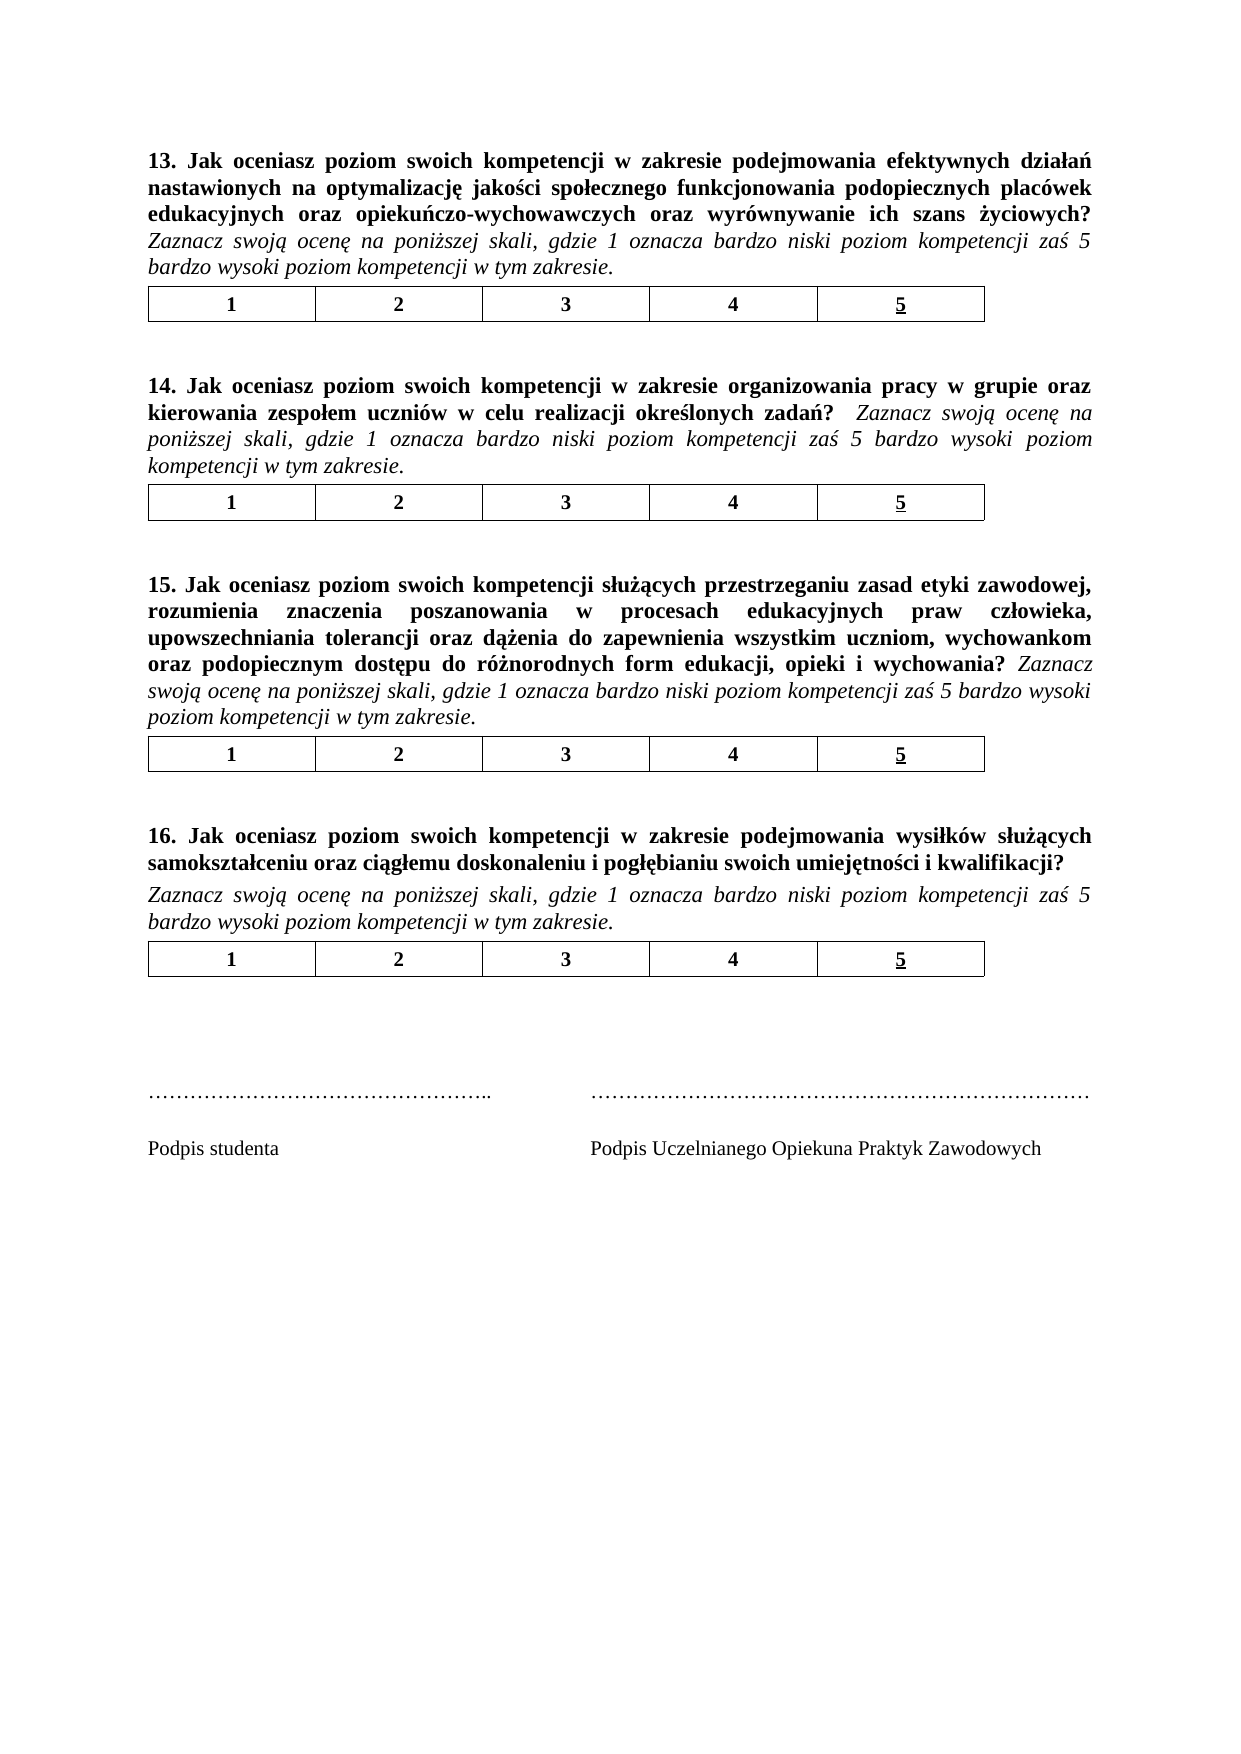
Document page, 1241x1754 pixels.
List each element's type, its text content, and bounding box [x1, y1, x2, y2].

table_header 4 [650, 942, 817, 976]
table_header 3 [483, 485, 649, 520]
table_header 3 [483, 737, 649, 771]
table_header 4 [650, 737, 817, 771]
table_header 4 [650, 485, 817, 520]
text 13. Jak oceniasz poziom swoich kompetencji w zakresie podejmowania efektywnych działań nastawionych na optymalizację jakości społecznego funkcjonowania podopiecznych placówek edukacyjnych oraz opiekuńczo-wychowawczych oraz wyrównywanie ich szans życiowych? Zaznacz swoją ocenę na poniższej skali, gdzie 1 oznacza bardzo niski poziom kompetencji zaś 5 bardzo wysoki poziom kompetencji w tym zakresie. [148, 148, 1093, 279]
table_header 5 [818, 287, 984, 321]
table_header 3 [483, 287, 649, 321]
table_header 1 [149, 485, 315, 520]
table_header 3 [483, 942, 649, 976]
table_header 4 [650, 287, 817, 321]
table_header 2 [316, 485, 482, 520]
table_header 2 [316, 287, 482, 321]
table_header 1 [149, 287, 315, 321]
table_header 5 [818, 942, 984, 976]
text 14. Jak oceniasz poziom swoich kompetencji w zakresie organizowania pracy w grupie oraz kierowania zespołem uczniów w celu realizacji określonych zadań? Zaznacz swoją ocenę na poniższej skali, gdzie 1 oznacza bardzo niski poziom kompetencji zaś 5 bardzo wysoki poziom kompetencji w tym zakresie. [148, 373, 1093, 478]
text ………………………………………….. ……………………………………………………………… [148, 1078, 1093, 1103]
text 15. Jak oceniasz poziom swoich kompetencji służących przestrzeganiu zasad etyki zawodowej, rozumienia znaczenia poszanowania w procesach edukacyjnych praw człowieka, upowszechniania tolerancji oraz dążenia do zapewnienia wszystkim uczniom, wychowankom oraz podopiecznym dostępu do różnorodnych form edukacji, opieki i wychowania? Zaznacz swoją ocenę na poniższej skali, gdzie 1 oznacza bardzo niski poziom kompetencji zaś 5 bardzo wysoki poziom kompetencji w tym zakresie. [148, 571, 1093, 729]
table_header 1 [149, 737, 315, 771]
table_header 5 [818, 485, 984, 520]
text Zaznacz swoją ocenę na poniższej skali, gdzie 1 oznacza bardzo niski poziom kompetencji zaś 5 bardzo wysoki poziom kompetencji w tym zakresie. [148, 882, 1093, 934]
table_header 2 [316, 942, 482, 976]
table_header 1 [149, 942, 315, 976]
text Podpis studenta Podpis Uczelnianego Opiekuna Praktyk Zawodowych [148, 1135, 1093, 1159]
table_header 2 [316, 737, 482, 771]
text 16. Jak oceniasz poziom swoich kompetencji w zakresie podejmowania wysiłków służących samokształceniu oraz ciągłemu doskonaleniu i pogłębianiu swoich umiejętności i kwalifikacji? [148, 823, 1093, 875]
table_header 5 [818, 737, 984, 771]
